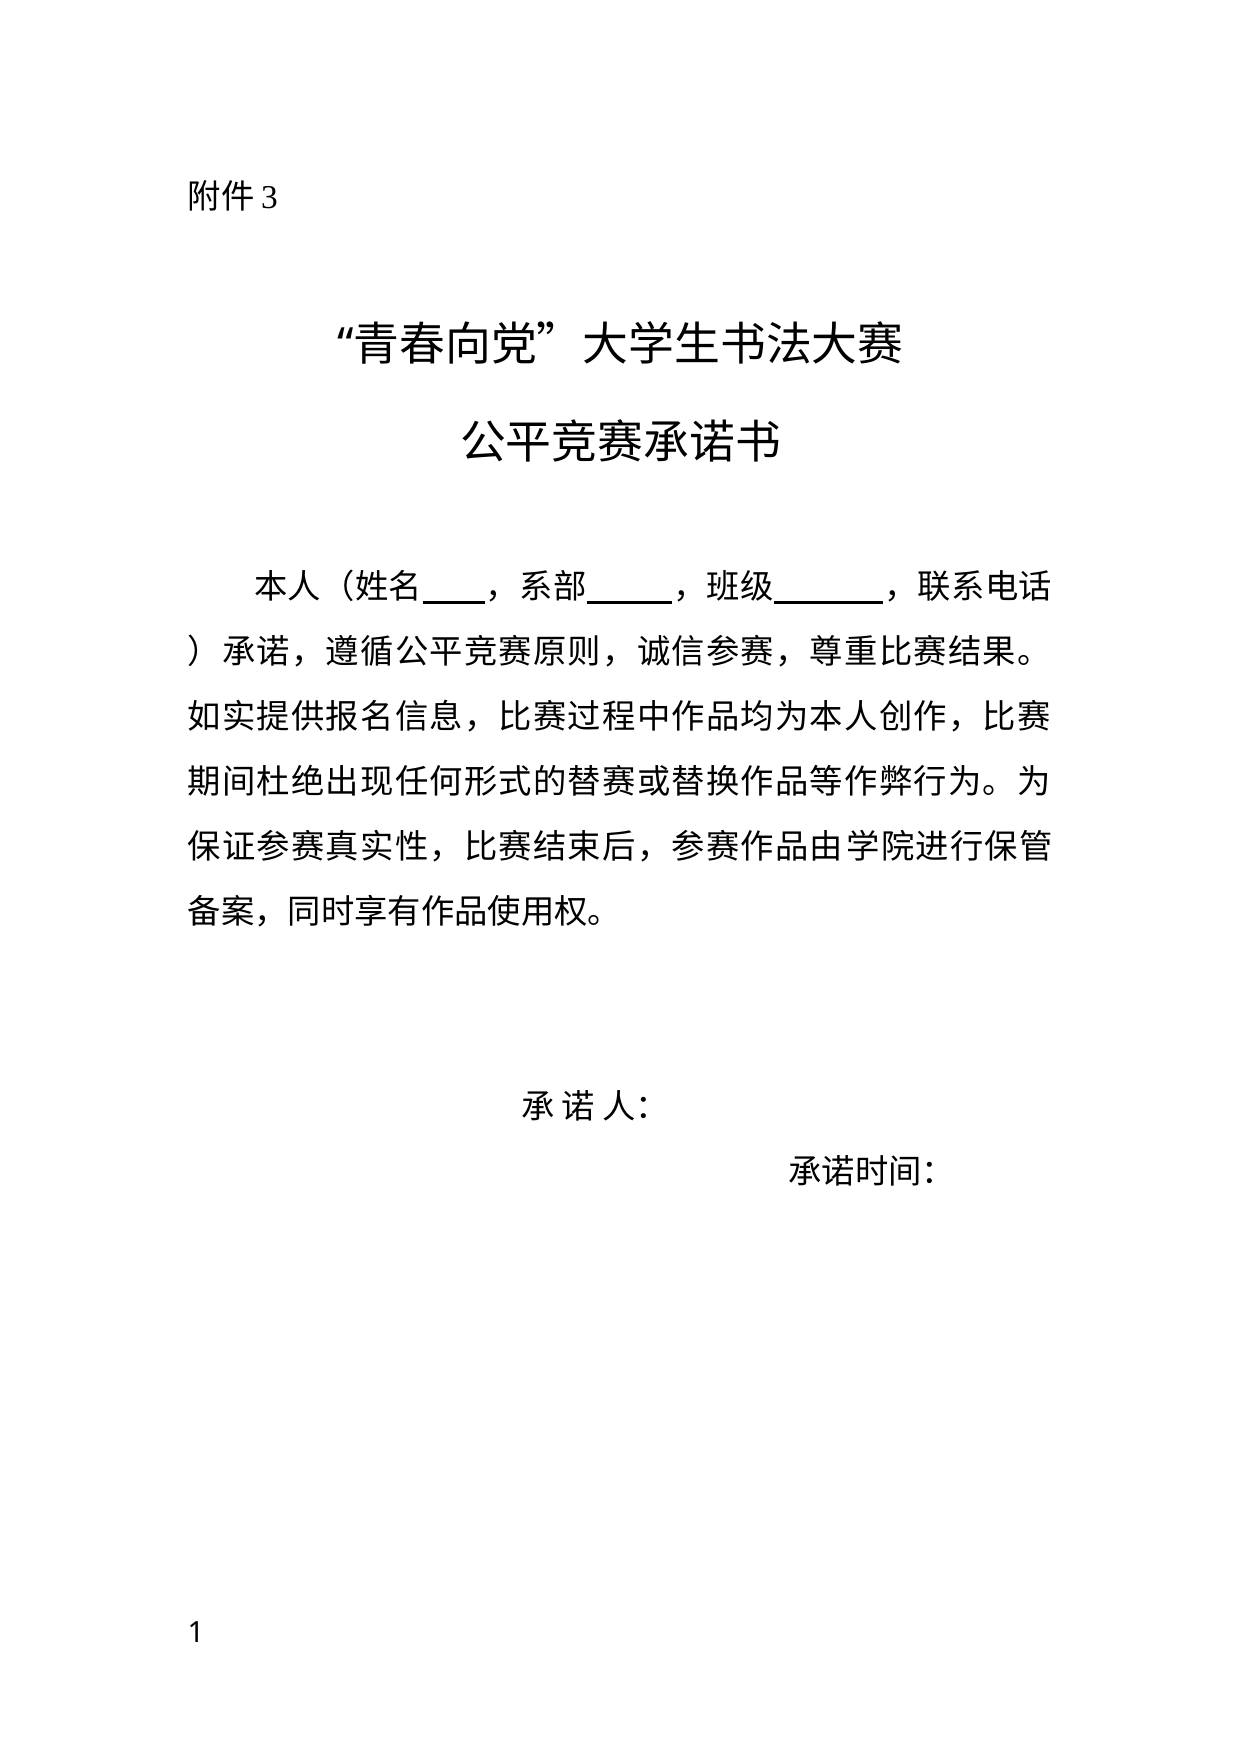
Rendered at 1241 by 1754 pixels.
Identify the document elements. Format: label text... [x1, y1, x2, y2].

text “青春向党”大学生书法大赛 [187, 292, 1053, 389]
text 本人（姓名 ，系部 ，班级 ，联系电话 ）承诺，遵循公平竞赛原则，诚信参赛，尊重比赛结果。如实提供报名信息，比赛过程中作品均为本人创作，比赛期间杜绝出现任何形式的替赛或替换作品等作弊行为。为保证参赛真实性，比赛结束后，参赛作品由学院进行保管备案，同时享有作品使用权。 [187, 552, 1053, 942]
text 附件3 [187, 162, 1053, 227]
text 承诺时间： [187, 1137, 1053, 1202]
text 公平竞赛承诺书 [187, 389, 1053, 487]
text 承 诺 人： [187, 1072, 1053, 1137]
